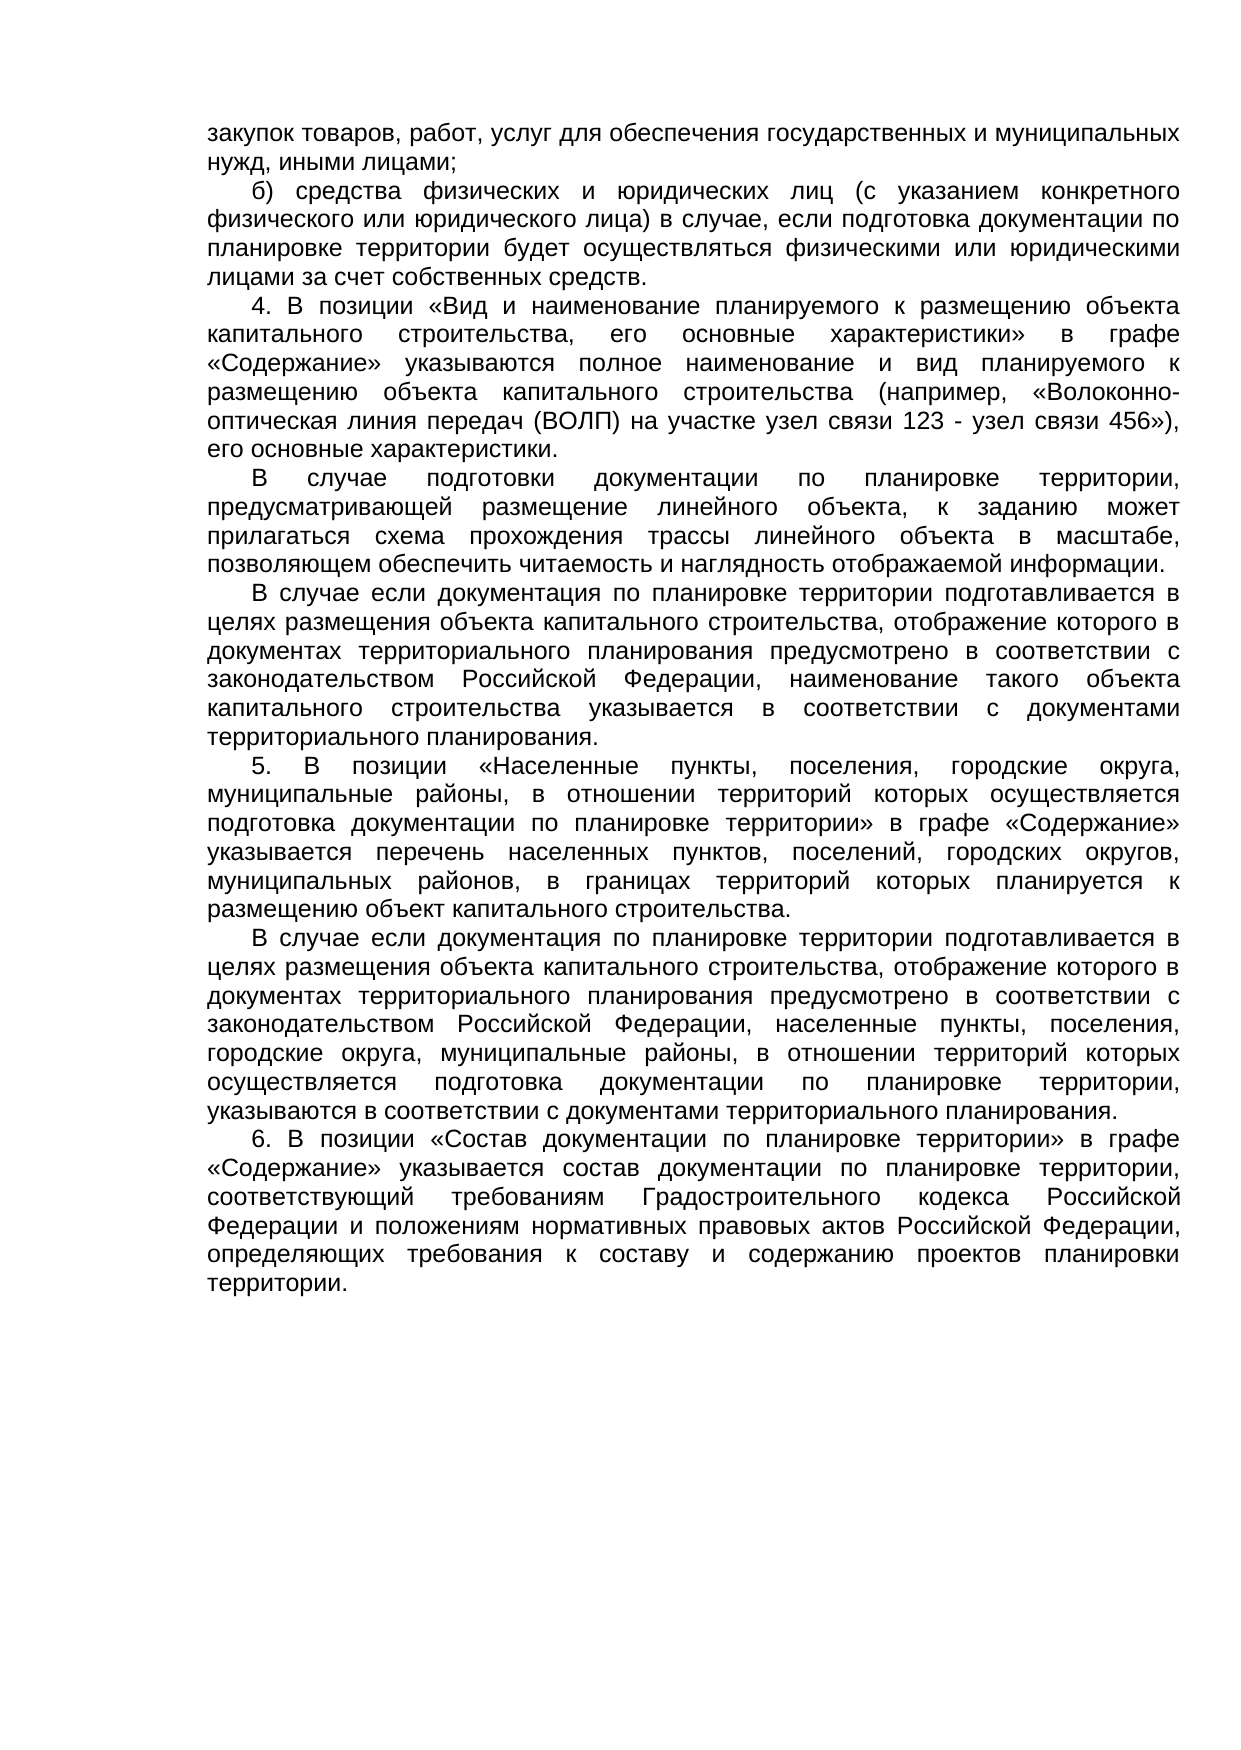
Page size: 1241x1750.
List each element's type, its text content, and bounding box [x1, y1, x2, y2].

text 4. В позиции «Вид и наименование планируемого к размещению объекта капитального строительства, его основные характеристики» в графе «Содержание» указываются полное наименование и вид планируемого к размещению объекта капитального строительства (например, «Волоконно-оптическая линия передач (ВОЛП) на участке узел связи 123 - узел связи 456»), его основные характеристики. [207, 291, 1181, 463]
text В случае если документация по планировке территории подготавливается в целях размещения объекта капитального строительства, отображение которого в документах территориального планирования предусмотрено в соответствии с законодательством Российской Федерации, населенные пункты, поселения, городские округа, муниципальные районы, в отношении территорий которых осуществляется подготовка документации по планировке территории, указываются в соответствии с документами территориального планирования. [207, 923, 1181, 1124]
text В случае если документация по планировке территории подготавливается в целях размещения объекта капитального строительства, отображение которого в документах территориального планирования предусмотрено в соответствии с законодательством Российской Федерации, наименование такого объекта капитального строительства указывается в соответствии с документами территориального планирования. [207, 578, 1181, 751]
text В случае подготовки документации по планировке территории, предусматривающей размещение линейного объекта, к заданию может прилагаться схема прохождения трассы линейного объекта в масштабе, позволяющем обеспечить читаемость и наглядность отображаемой информации. [207, 463, 1181, 578]
text 6. В позиции «Состав документации по планировке территории» в графе «Содержание» указывается состав документации по планировке территории, соответствующий требованиям Градостроительного кодекса Российской Федерации и положениям нормативных правовых актов Российской Федерации, определяющих требования к составу и содержанию проектов планировки территории. [207, 1124, 1181, 1297]
text 5. В позиции «Населенные пункты, поселения, городские округа, муниципальные районы, в отношении территорий которых осуществляется подготовка документации по планировке территории» в графе «Содержание» указывается перечень населенных пунктов, поселений, городских округов, муниципальных районов, в границах территорий которых планируется к размещению объект капитального строительства. [207, 751, 1181, 923]
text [207, 118, 1181, 176]
text б) средства физических и юридических лиц (с указанием конкретного физического или юридического лица) в случае, если подготовка документации по планировке территории будет осуществляться физическими или юридическими лицами за счет собственных средств. [207, 176, 1181, 291]
